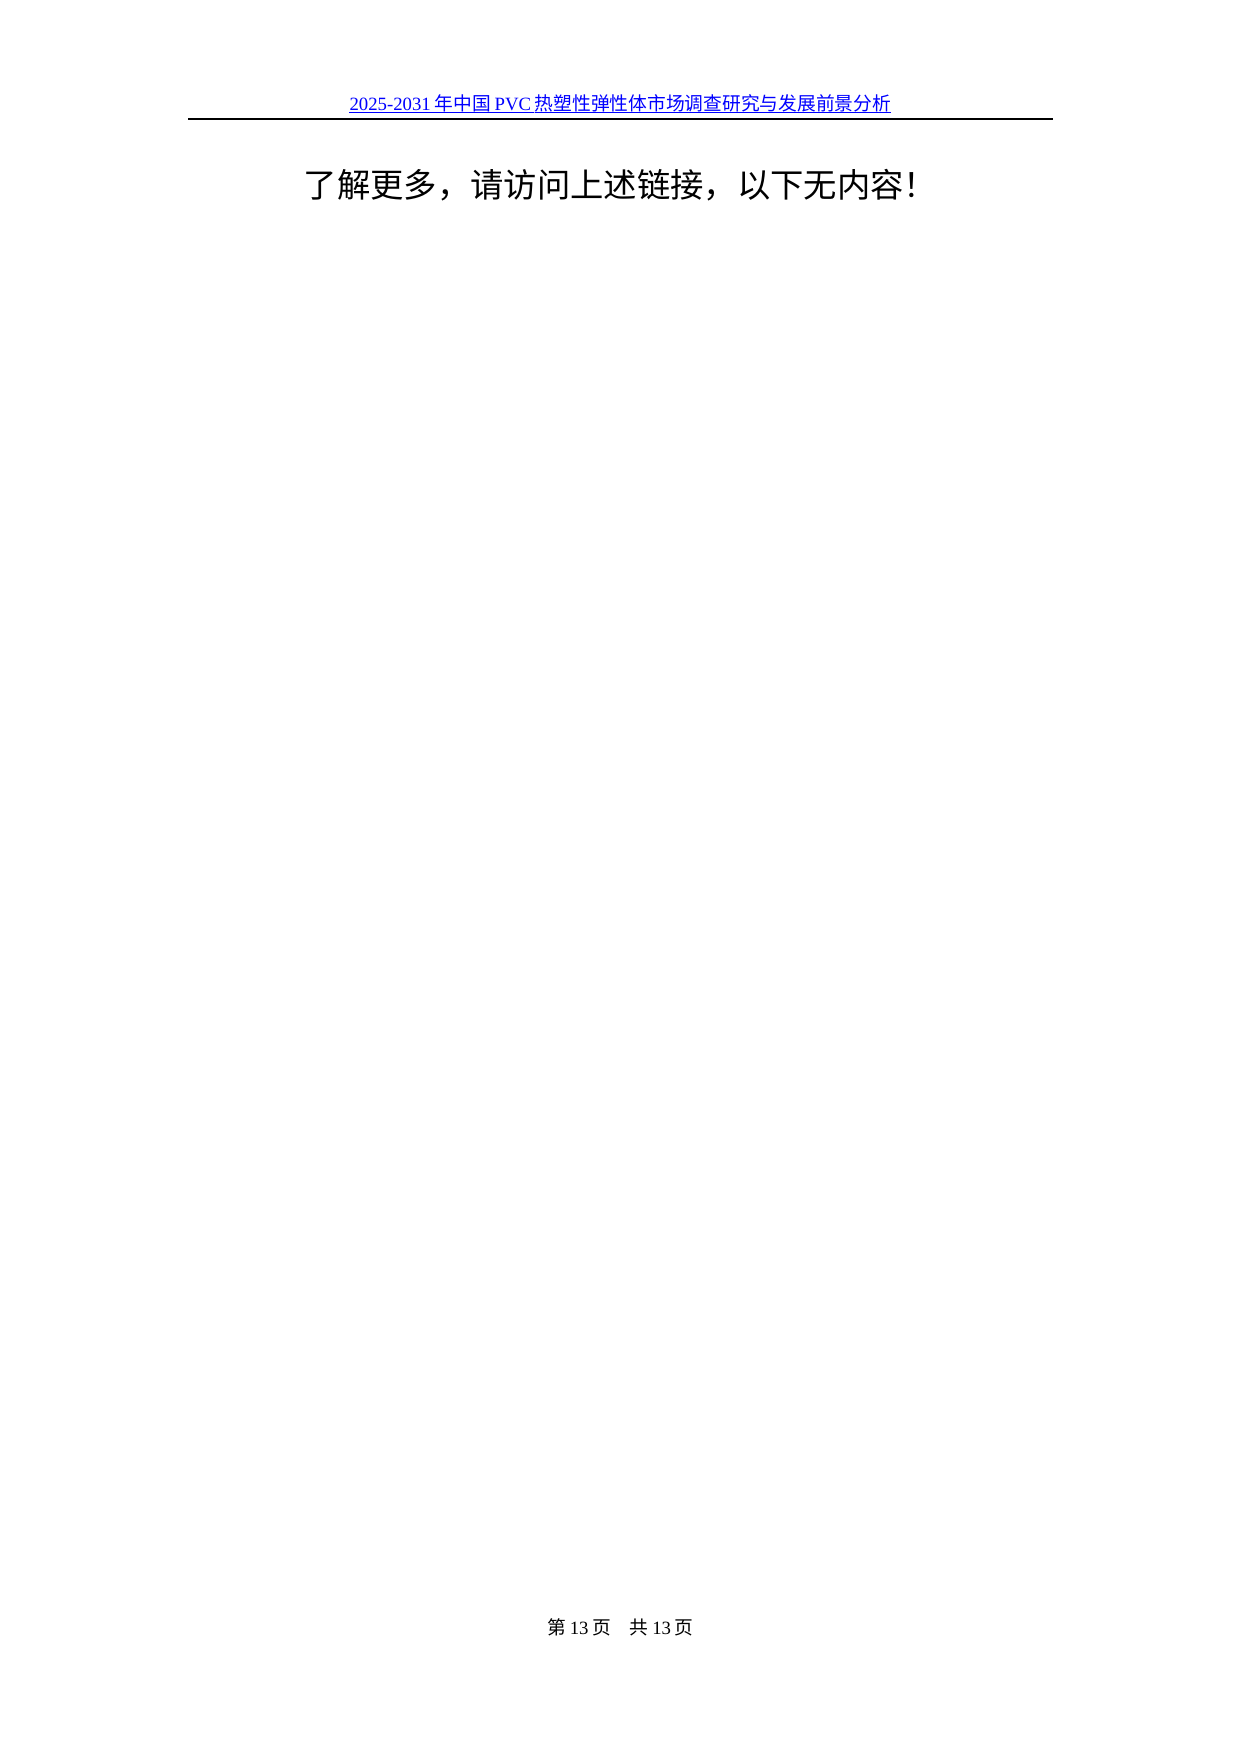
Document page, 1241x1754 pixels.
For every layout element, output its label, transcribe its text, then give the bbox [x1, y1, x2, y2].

title 了解更多，请访问上述链接，以下无内容！ [187, 150, 1053, 215]
